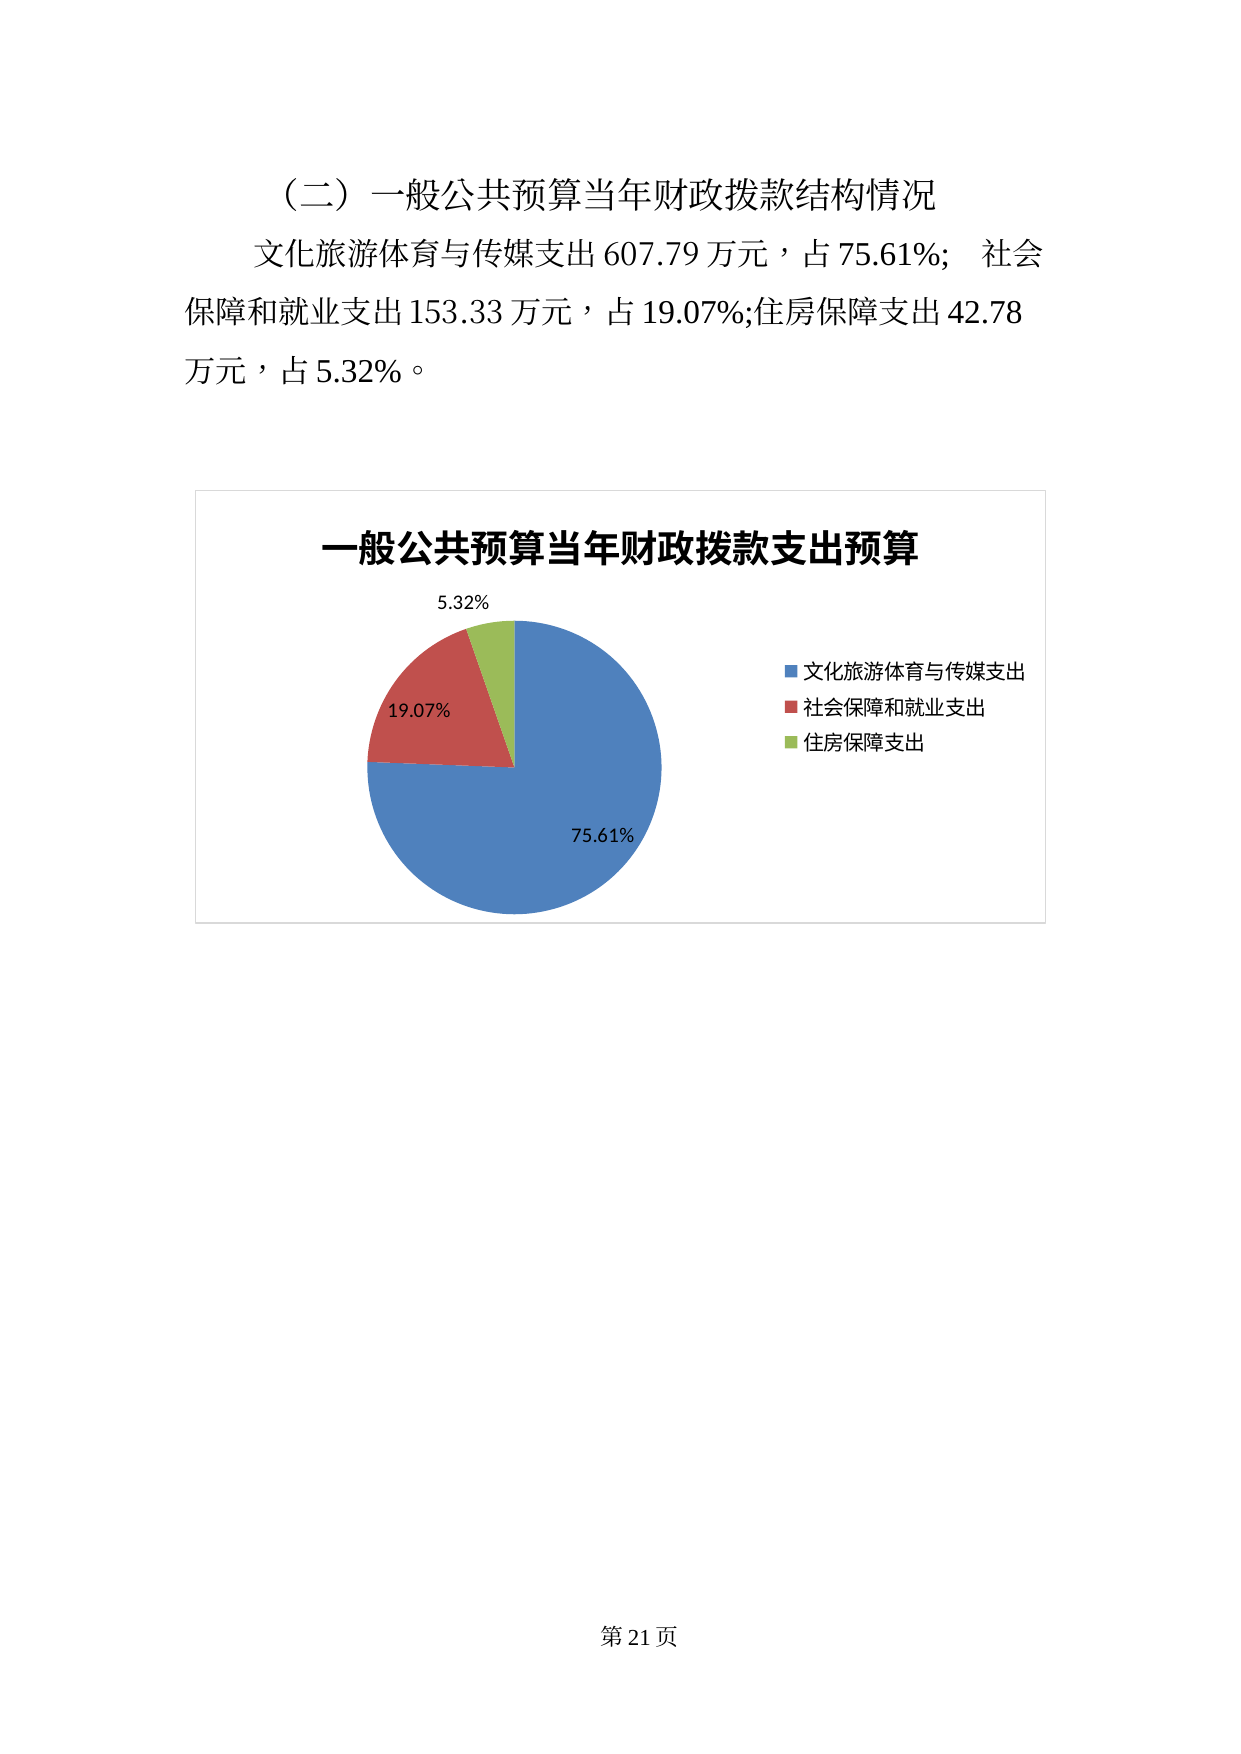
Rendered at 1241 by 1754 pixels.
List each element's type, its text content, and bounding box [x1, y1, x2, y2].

subtitle （二）一般公共预算当年财政拨款结构情况 [184, 168, 1057, 219]
text 文化旅游体育与传媒支出607.79万元，占75.61%; 社会保障和就业支出153.33万元，占19.07%;住房保障支出42.78万元，占5.32%。 [184, 219, 1057, 394]
